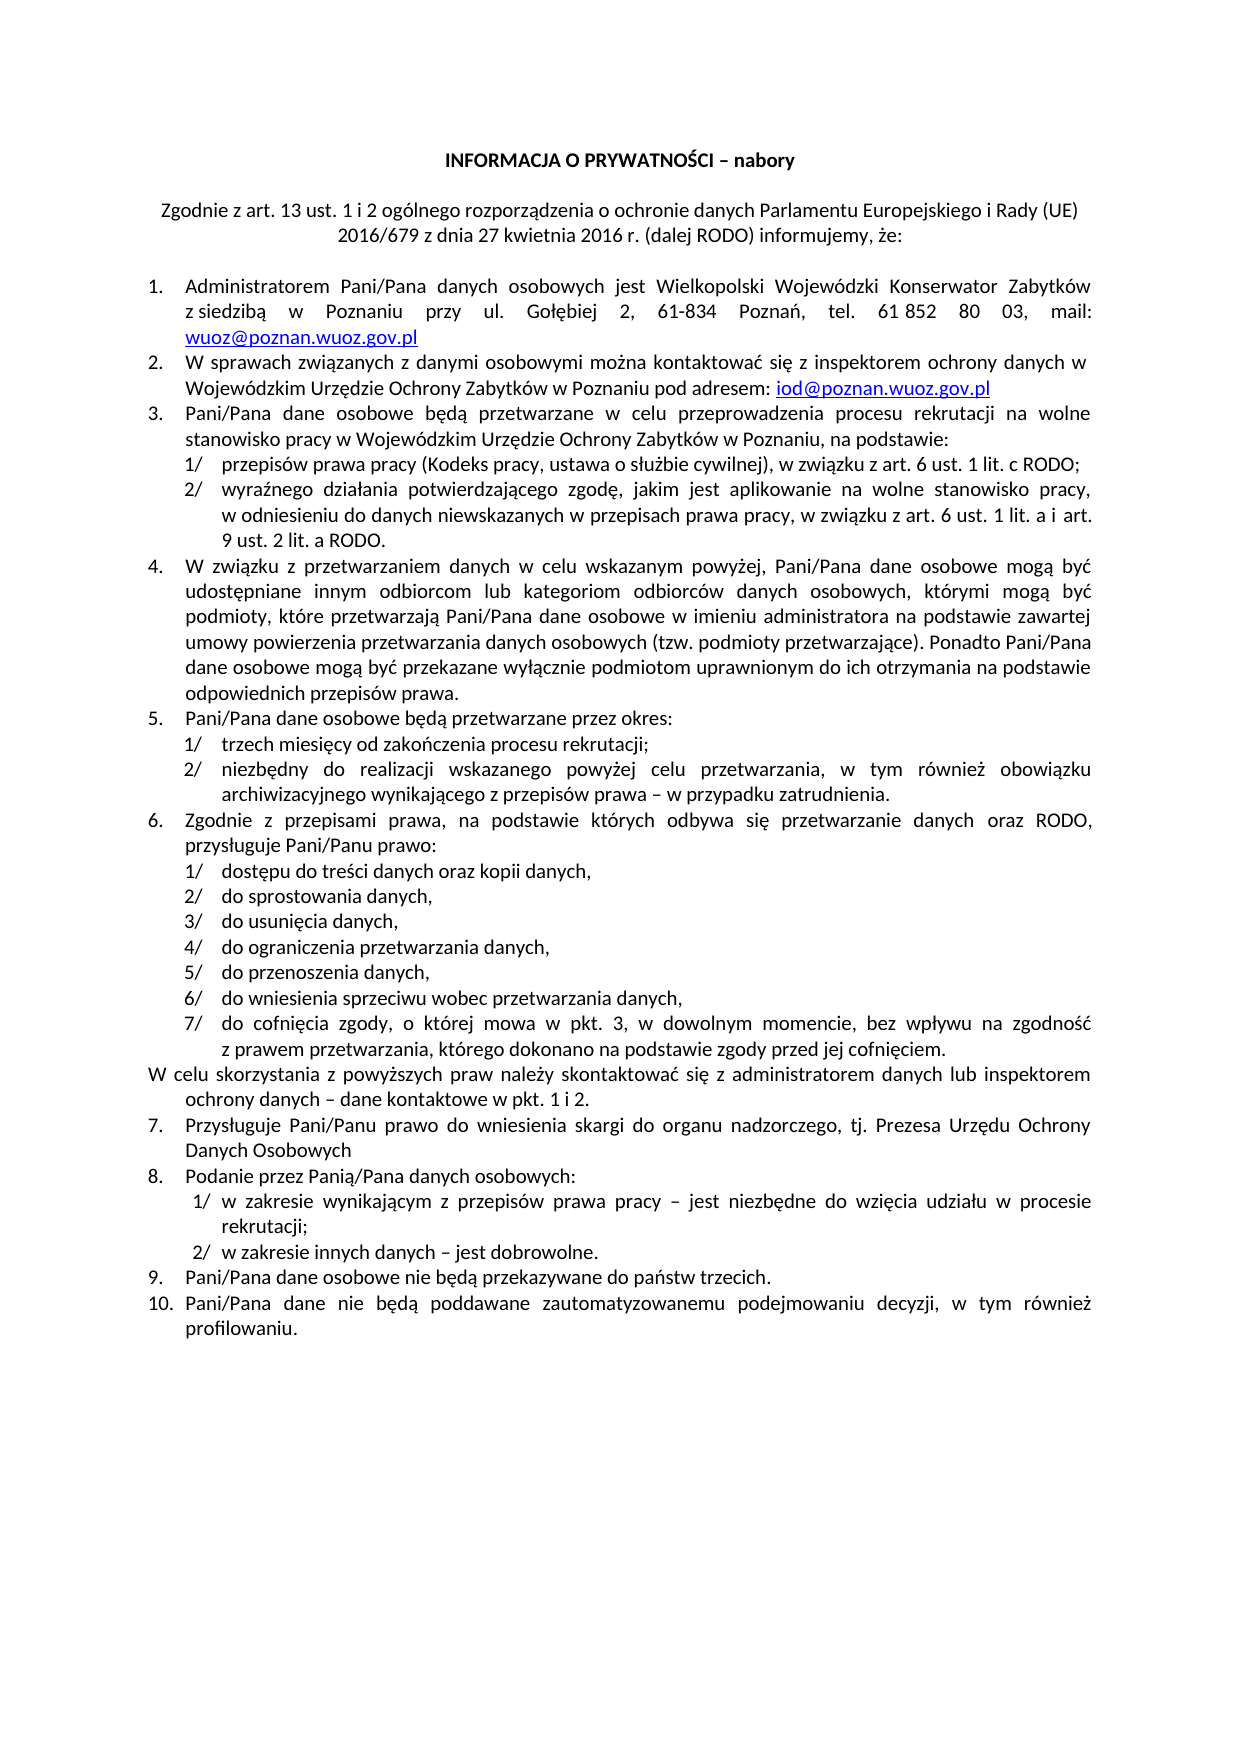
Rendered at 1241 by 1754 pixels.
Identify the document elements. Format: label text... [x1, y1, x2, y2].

list Administratorem Pani/Pana danych osobowych jest Wielkopolski Wojewódzki Konserwator Zabytków z siedzibą w Poznaniu przy ul. Gołębiej 2, 61-834 Poznań, tel. 61 852 80 03, mail: wuoz@poznan.wuoz.gov.pl [148, 273, 1093, 349]
text Zgodnie z art. 13 ust. 1 i 2 ogólnego rozporządzenia o ochronie danych Parlamentu Europejskiego i Rady (UE) 2016/679 z dnia 27 kwietnia 2016 r. (dalej RODO) informujemy, że: [148, 197, 1093, 248]
list W sprawach związanych z danymi osobowymi można kontaktować się z inspektorem ochrony danych w Wojewódzkim Urzędzie Ochrony Zabytków w Poznaniu pod adresem: iod@poznan.wuoz.gov.pl [148, 349, 1093, 400]
list dostępu do treści danych oraz kopii danych, [184, 858, 1093, 883]
list do przenoszenia danych, [184, 959, 1093, 985]
list przepisów prawa pracy (Kodeks pracy, ustawa o służbie cywilnej), w związku z art. 6 ust. 1 lit. c RODO; [184, 451, 1093, 477]
list W związku z przetwarzaniem danych w celu wskazanym powyżej, Pani/Pana dane osobowe mogą być udostępniane innym odbiorcom lub kategoriom odbiorców danych osobowych, którymi mogą być podmioty, które przetwarzają Pani/Pana dane osobowe w imieniu administratora na podstawie zawartej umowy powierzenia przetwarzania danych osobowych (tzw. podmioty przetwarzające). Ponadto Pani/Pana dane osobowe mogą być przekazane wyłącznie podmiotom uprawnionym do ich otrzymania na podstawie odpowiednich przepisów prawa. [148, 553, 1093, 705]
list do usunięcia danych, [184, 909, 1093, 934]
list w zakresie wynikającym z przepisów prawa pracy – jest niezbędne do wzięcia udziału w procesie rekrutacji; [192, 1188, 1093, 1239]
list w zakresie innych danych – jest dobrowolne. [192, 1239, 1093, 1264]
list do wniesienia sprzeciwu wobec przetwarzania danych, [184, 985, 1093, 1010]
list niezbędny do realizacji wskazanego powyżej celu przetwarzania, w tym również obowiązku archiwizacyjnego wynikającego z przepisów prawa – w przypadku zatrudnienia. [183, 756, 1093, 807]
text INFORMACJA O PRYWATNOŚCI – nabory [148, 148, 1093, 173]
list do ograniczenia przetwarzania danych, [184, 934, 1093, 959]
list Pani/Pana dane osobowe będą przetwarzane przez okres: [148, 705, 1093, 731]
list Pani/Pana dane osobowe będą przetwarzane w celu przeprowadzenia procesu rekrutacji na wolne stanowisko pracy w Wojewódzkim Urzędzie Ochrony Zabytków w Poznaniu, na podstawie: [148, 400, 1093, 451]
list Podanie przez Panią/Pana danych osobowych: [148, 1163, 1093, 1188]
list do sprostowania danych, [184, 883, 1093, 909]
list Pani/Pana dane osobowe nie będą przekazywane do państw trzecich. [148, 1264, 1093, 1290]
list Pani/Pana dane nie będą poddawane zautomatyzowanemu podejmowaniu decyzji, w tym również profilowaniu. [148, 1290, 1093, 1341]
list wyraźnego działania potwierdzającego zgodę, jakim jest aplikowanie na wolne stanowisko pracy, w odniesieniu do danych niewskazanych w przepisach prawa pracy, w związku z art. 6 ust. 1 lit. a i art. 9 ust. 2 lit. a RODO. [184, 477, 1093, 553]
list Przysługuje Pani/Panu prawo do wniesienia skargi do organu nadzorczego, tj. Prezesa Urzędu Ochrony Danych Osobowych [148, 1112, 1093, 1163]
list Zgodnie z przepisami prawa, na podstawie których odbywa się przetwarzanie danych oraz RODO, przysługuje Pani/Panu prawo: [148, 807, 1093, 858]
text W celu skorzystania z powyższych praw należy skontaktować się z administratorem danych lub inspektorem ochrony danych – dane kontaktowe w pkt. 1 i 2. [148, 1061, 1093, 1112]
list trzech miesięcy od zakończenia procesu rekrutacji; [183, 731, 1093, 756]
list do cofnięcia zgody, o której mowa w pkt. 3, w dowolnym momencie, bez wpływu na zgodność z prawem przetwarzania, którego dokonano na podstawie zgody przed jej cofnięciem. [184, 1010, 1093, 1061]
